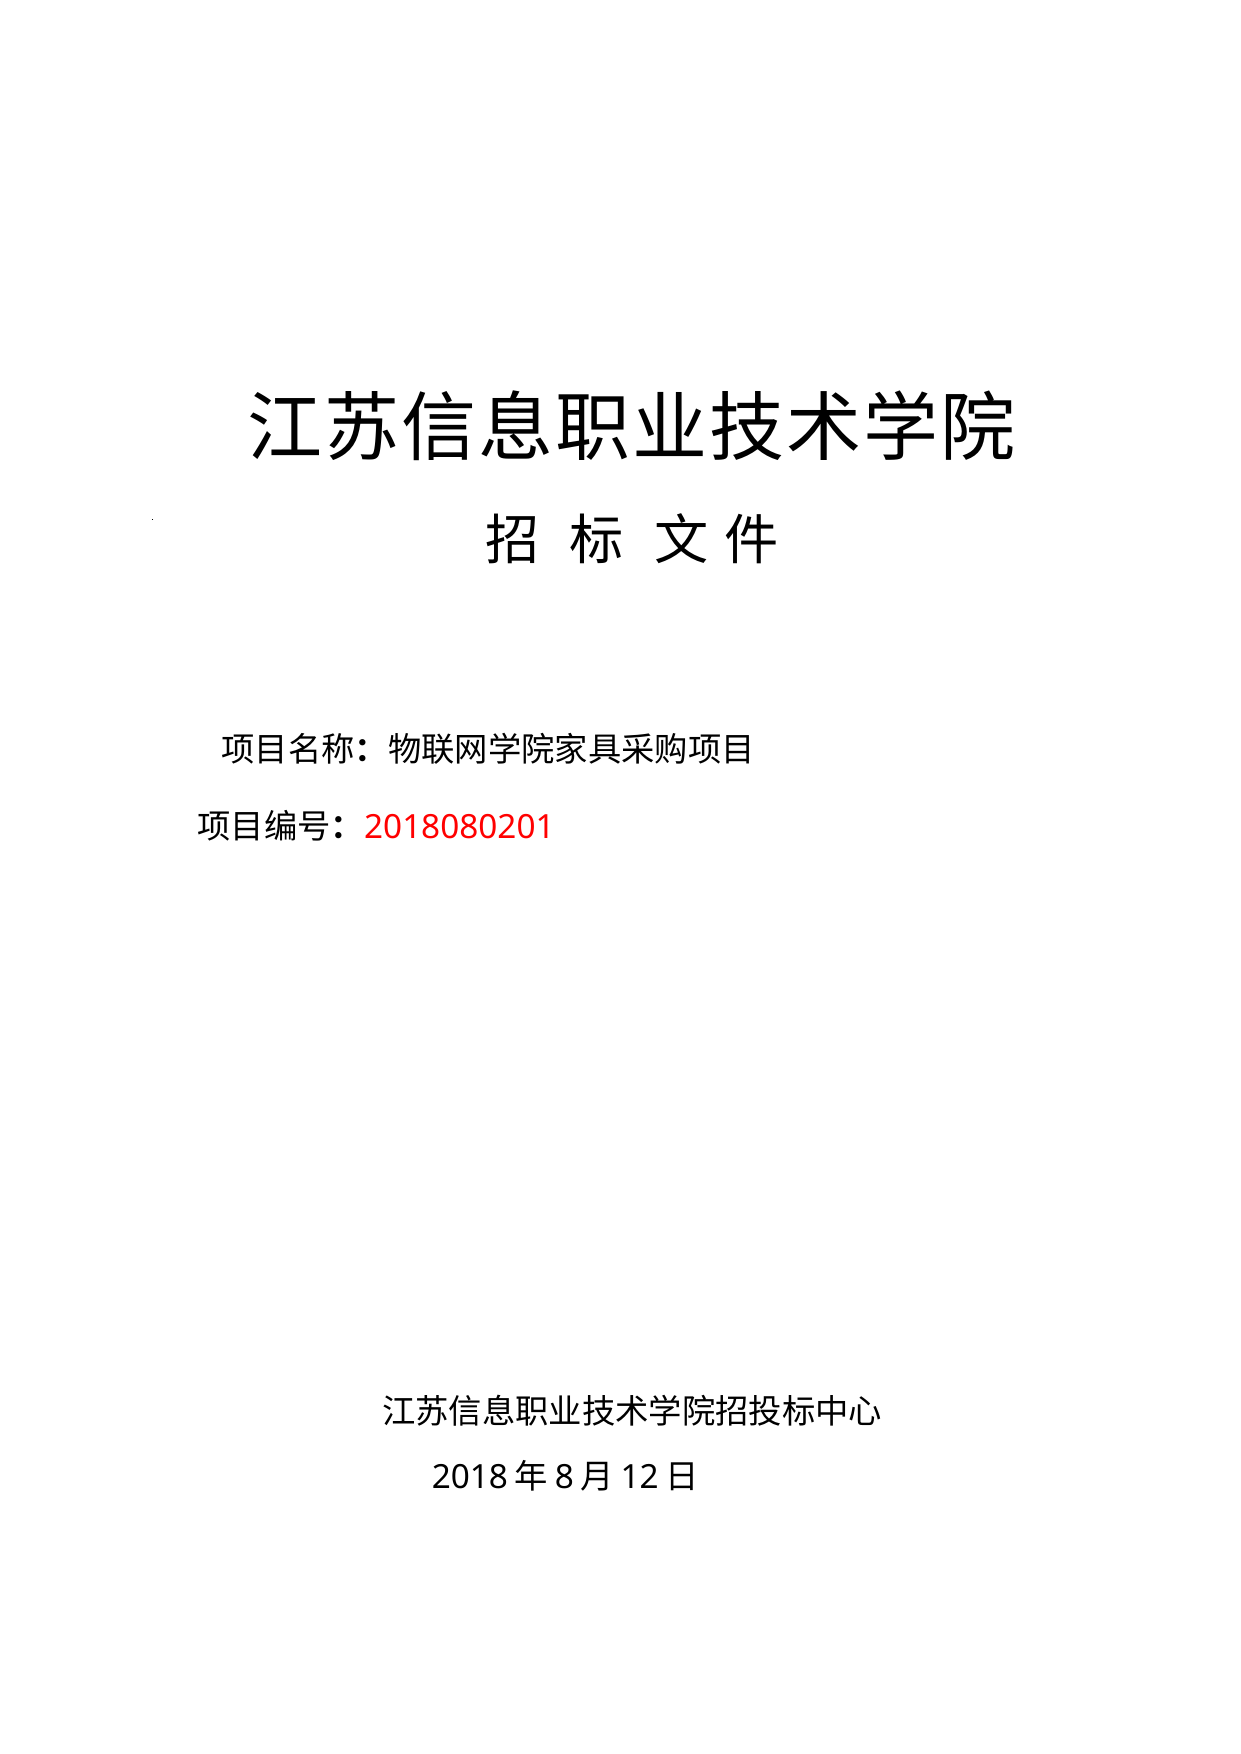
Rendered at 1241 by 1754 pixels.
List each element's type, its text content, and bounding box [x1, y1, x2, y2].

text 江苏信息职业技术学院 [171, 357, 1092, 487]
text 项目名称：物联网学院家具采购项目 [171, 714, 1092, 779]
text 项目编号：2018080201 [171, 791, 1092, 856]
text 招 标 文 件 [171, 487, 1092, 584]
text 2018年8月12日 [432, 1441, 1092, 1506]
text 江苏信息职业技术学院招投标中心 [171, 1376, 1092, 1441]
